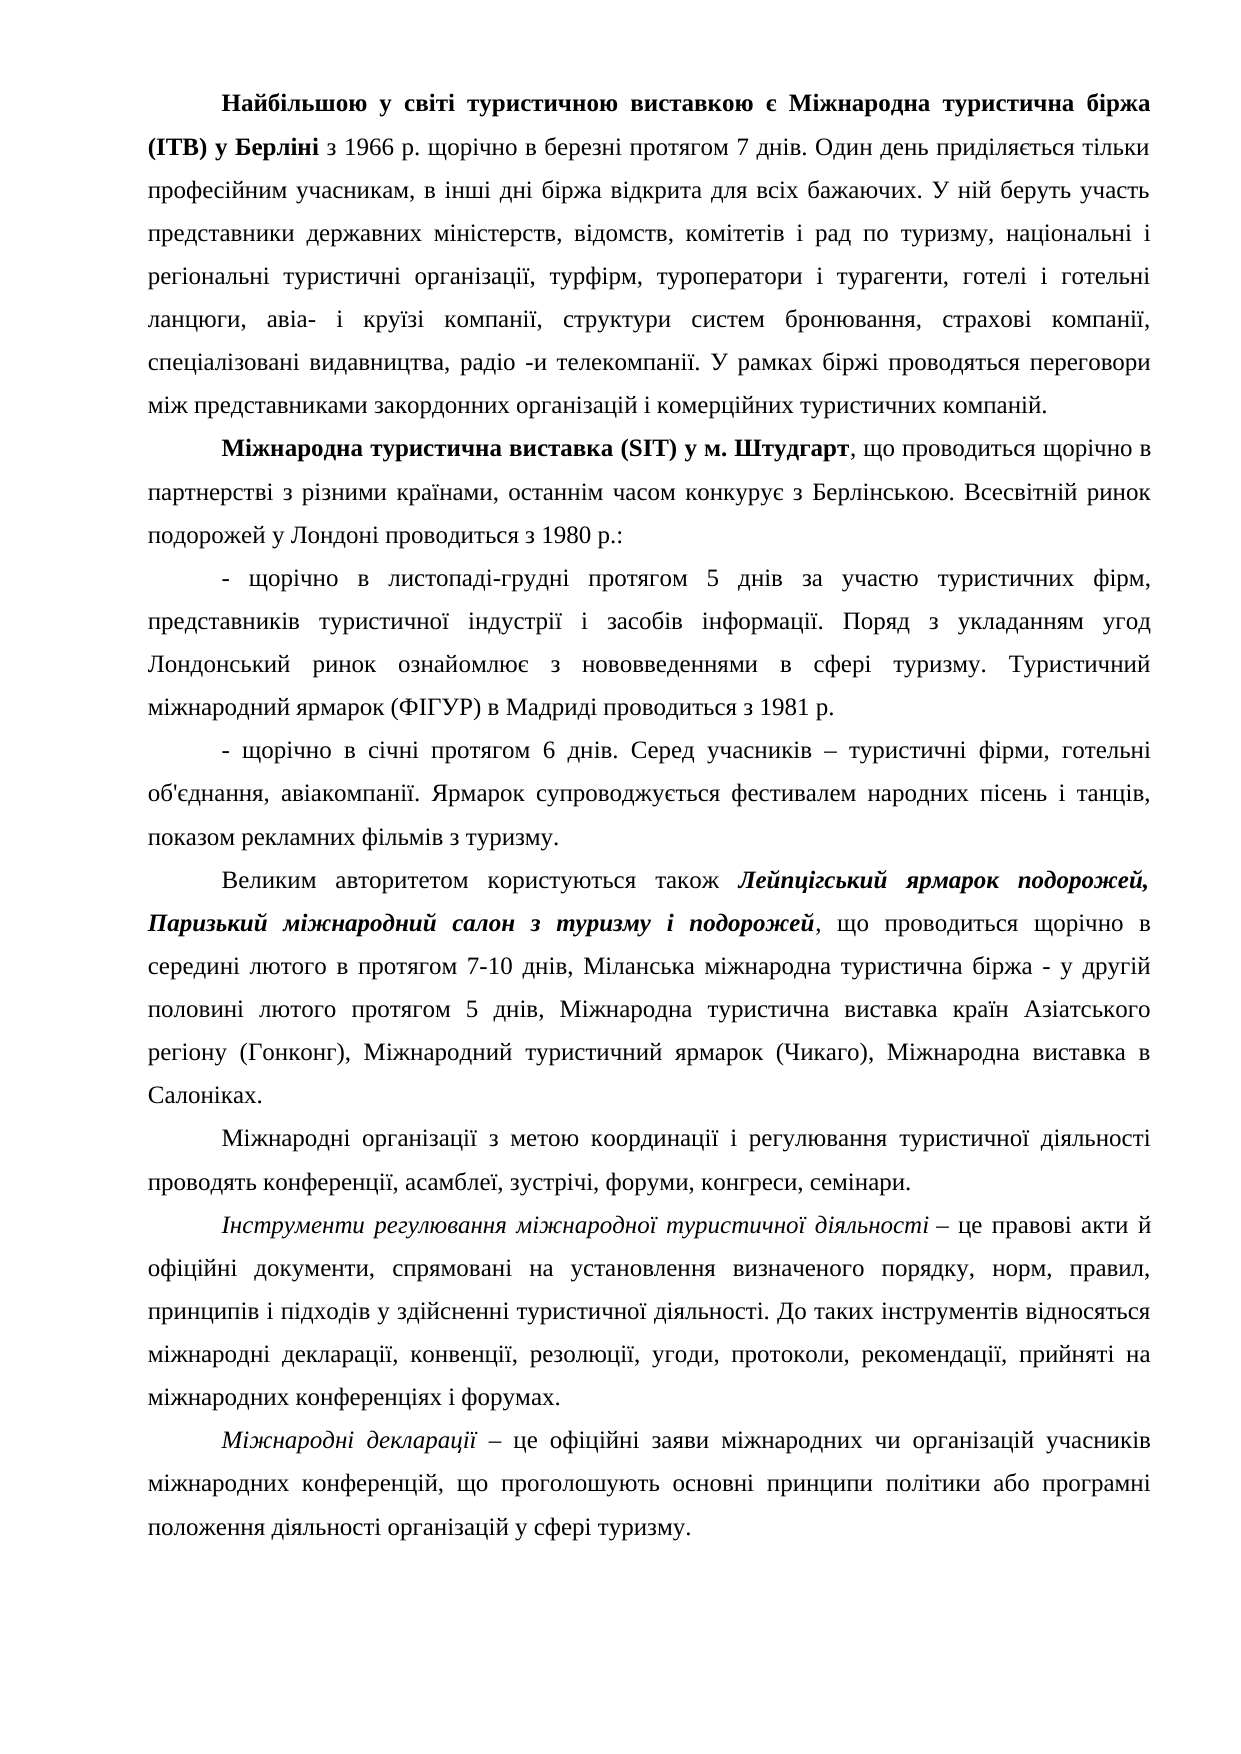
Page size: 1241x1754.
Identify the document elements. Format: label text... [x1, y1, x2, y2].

text Міжнародна туристична виставка (SIT) у м. Штудгарт, що проводиться щорічно в партнерстві з різними країнами, останнім часом конкурує з Берлінською. Всесвітній ринок подорожей у Лондоні проводиться з 1980 р.: [148, 433, 1152, 548]
text Великим авторитетом користуються також Лейпцігський ярмарок подорожей, Паризький міжнародний салон з туризму і подорожей, що проводиться щорічно в середині лютого в протягом 7-10 днів, Міланська міжнародна туристична біржа - у другій половині лютого протягом 5 днів, Міжнародна туристична виставка країн Азіатського регіону (Гонконг), Міжнародний туристичний ярмарок (Чикаго), Міжнародна виставка в Салоніках. [148, 865, 1152, 1109]
text Міжнародні організації з метою координації і регулювання туристичної діяльності проводять конференції, асамблеї, зустрічі, форуми, конгреси, семінари. [148, 1123, 1152, 1195]
text - щорічно в листопаді-грудні протягом 5 днів за участю туристичних фірм, представників туристичної індустрії і засобів інформації. Поряд з укладанням угод Лондонський ринок ознайомлює з нововведеннями в сфері туризму. Туристичний міжнародний ярмарок (ФІГУР) в Мадриді проводиться з 1981 р. [148, 563, 1152, 721]
text - щорічно в січні протягом 6 днів. Серед учасників – туристичні фірми, готельні об'єднання, авіакомпанії. Ярмарок супроводжується фестивалем народних пісень і танців, показом рекламних фільмів з туризму. [148, 735, 1152, 850]
text Міжнародні декларації – це офіційні заяви міжнародних чи організацій учасників міжнародних конференцій, що проголошують основні принципи політики або програмні положення діяльності організацій у сфері туризму. [148, 1425, 1152, 1540]
text Найбільшою у світі туристичною виставкою є Міжнародна туристична біржа (ІТВ) у Берліні з 1966 р. щорічно в березні протягом 7 днів. Один день приділяється тільки професійним учасникам, в інші дні біржа відкрита для всіх бажаючих. У ній беруть участь представники державних міністерств, відомств, комітетів і рад по туризму, національні і регіональні туристичні організації, турфірм, туроператори і турагенти, готелі і готельні ланцюги, авіа- і круїзі компанії, структури систем бронювання, страхові компанії, спеціалізовані видавництва, радіо -и телекомпанії. У рамках біржі проводяться переговори між представниками закордонних організацій і комерційних туристичних компаній. [148, 88, 1152, 419]
text Інструменти регулювання міжнародної туристичної діяльності – це правові акти й офіційні документи, спрямовані на установлення визначеного порядку, норм, правил, принципів і підходів у здійсненні туристичної діяльності. До таких інструментів відносяться міжнародні декларації, конвенції, резолюції, угоди, протоколи, рекомендації, прийняті на міжнародних конференціях і форумах. [148, 1210, 1152, 1411]
